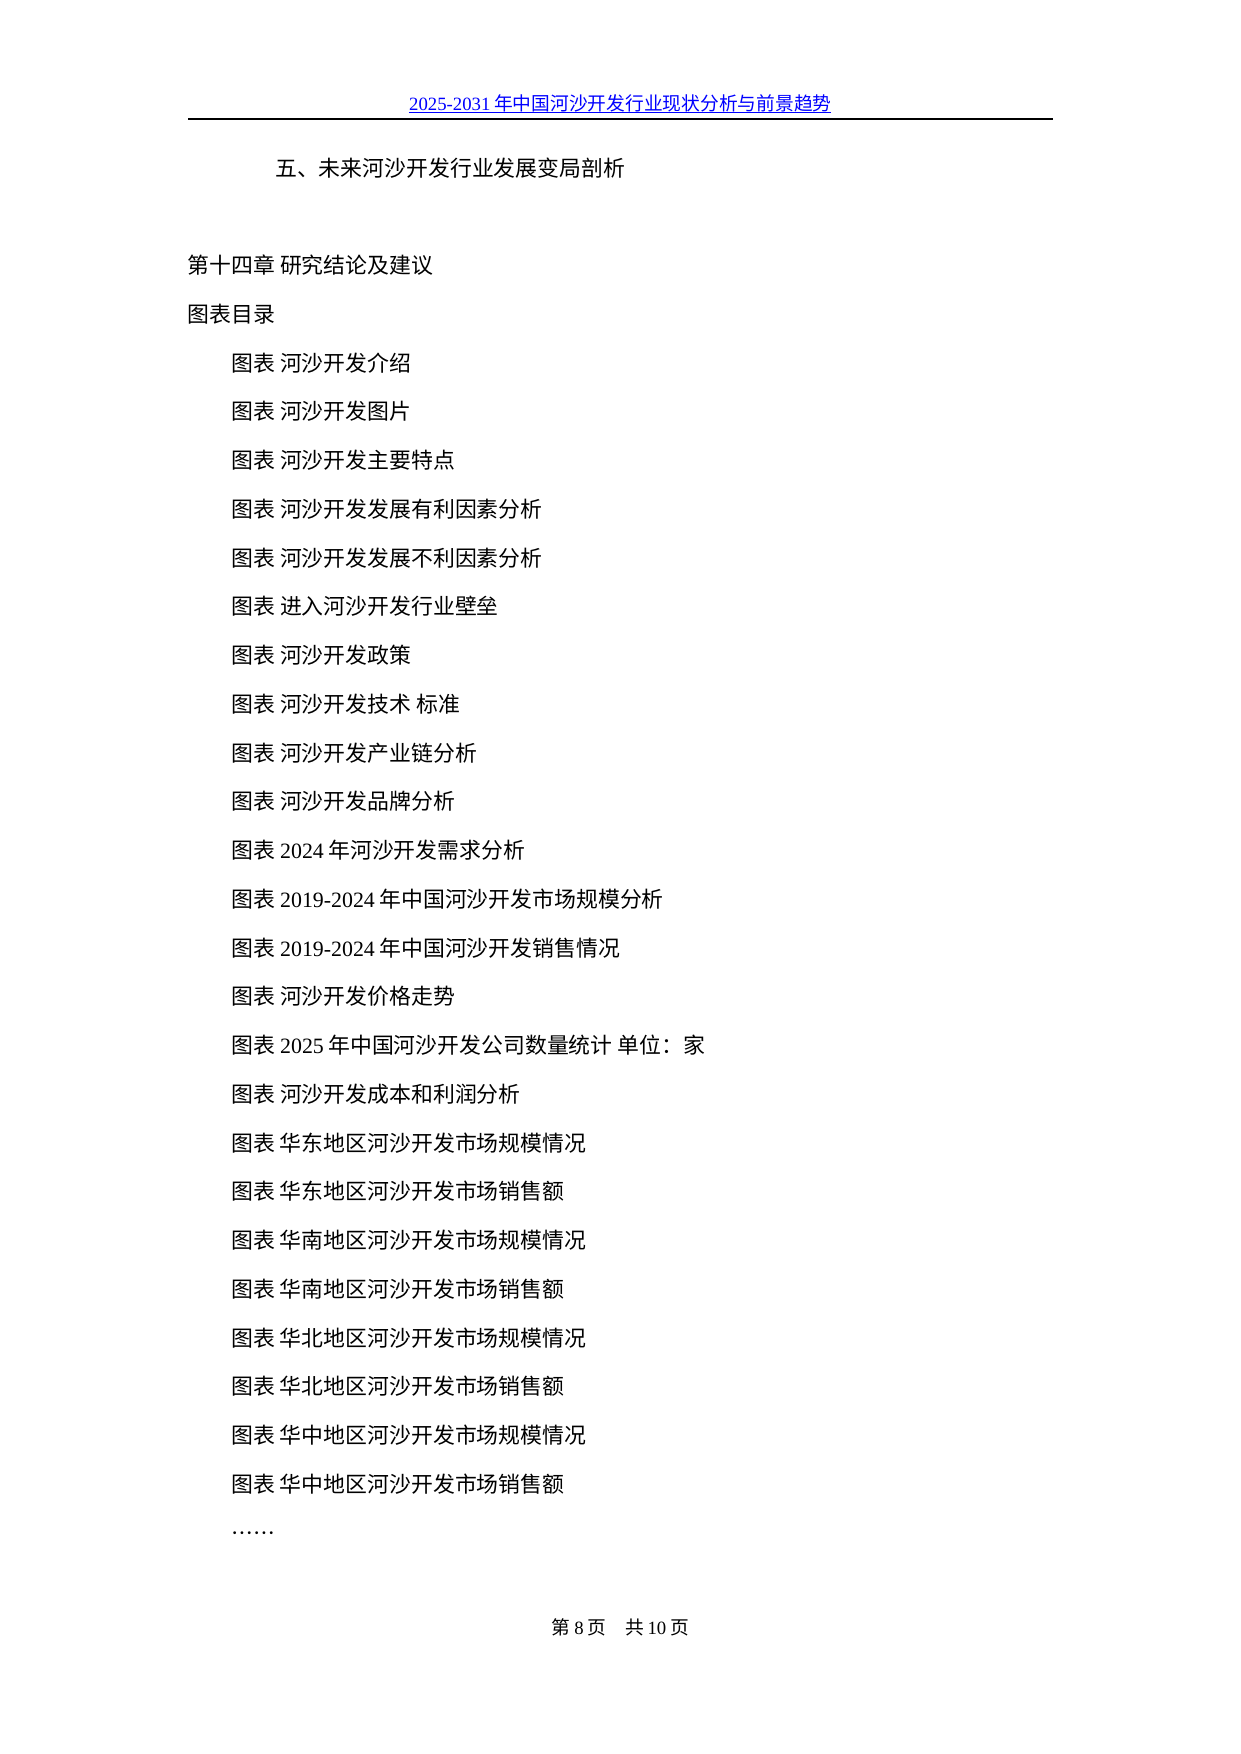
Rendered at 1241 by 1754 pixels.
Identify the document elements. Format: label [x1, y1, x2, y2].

text [187, 150, 1053, 1548]
